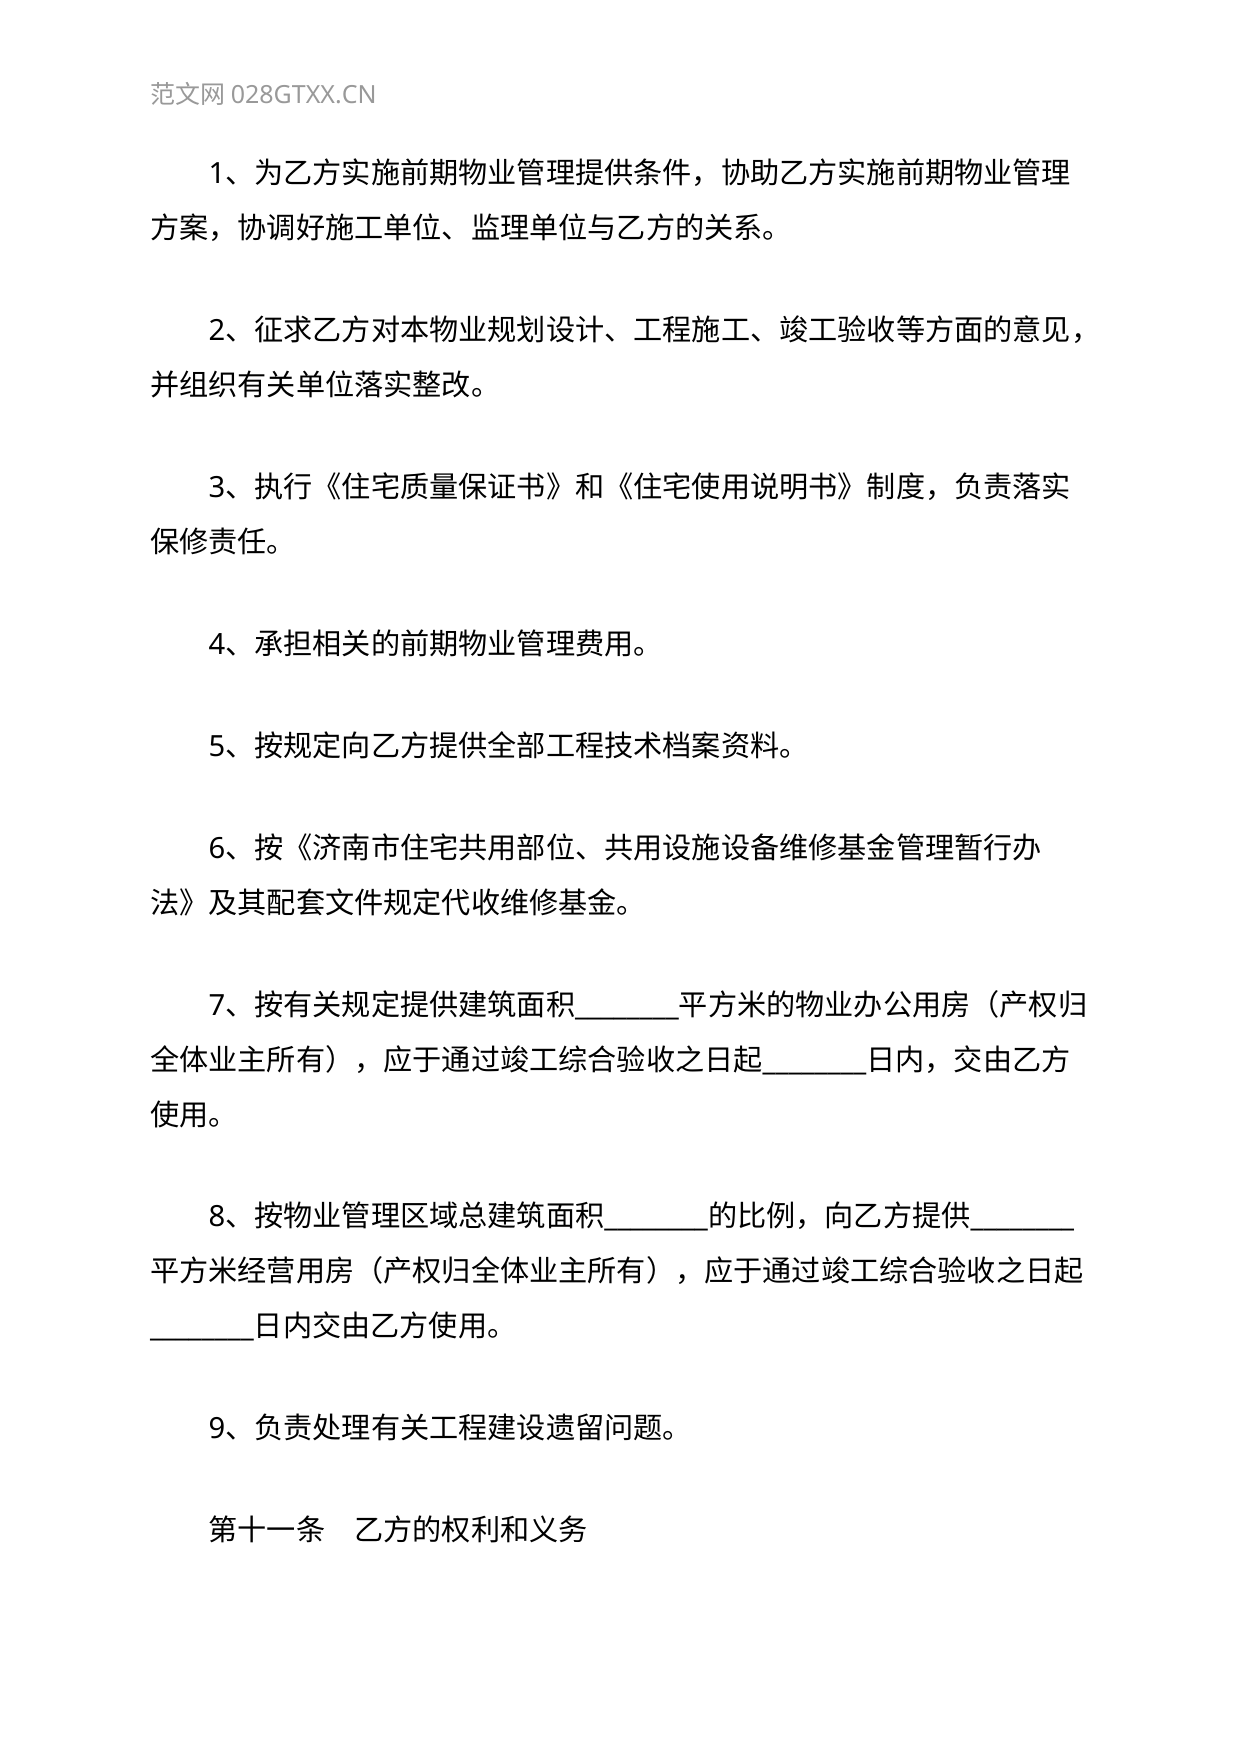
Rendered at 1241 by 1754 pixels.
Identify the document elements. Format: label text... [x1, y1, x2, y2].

text 6、按《济南市住宅共用部位、共用设施设备维修基金管理暂行办法》及其配套文件规定代收维修基金。 [150, 824, 1090, 922]
text 2、征求乙方对本物业规划设计、工程施工、竣工验收等方面的意见，并组织有关单位落实整改。 [150, 307, 1090, 404]
text 8、按物业管理区域总建筑面积________的比例，向乙方提供________平方米经营用房（产权归全体业主所有），应于通过竣工综合验收之日起________日内交由乙方使用。 [150, 1193, 1090, 1345]
text 5、按规定向乙方提供全部工程技术档案资料。 [150, 722, 1090, 765]
text 4、承担相关的前期物业管理费用。 [150, 620, 1090, 663]
text 3、执行《住宅质量保证书》和《住宅使用说明书》制度，负责落实保修责任。 [150, 463, 1090, 561]
text 9、负责处理有关工程建设遗留问题。 [150, 1405, 1090, 1447]
text 1、为乙方实施前期物业管理提供条件，协助乙方实施前期物业管理方案，协调好施工单位、监理单位与乙方的关系。 [150, 150, 1090, 247]
text 第十一条 乙方的权利和义务 [150, 1507, 1090, 1549]
text 7、按有关规定提供建筑面积________平方米的物业办公用房（产权归全体业主所有），应于通过竣工综合验收之日起________日内，交由乙方使用。 [150, 981, 1090, 1133]
